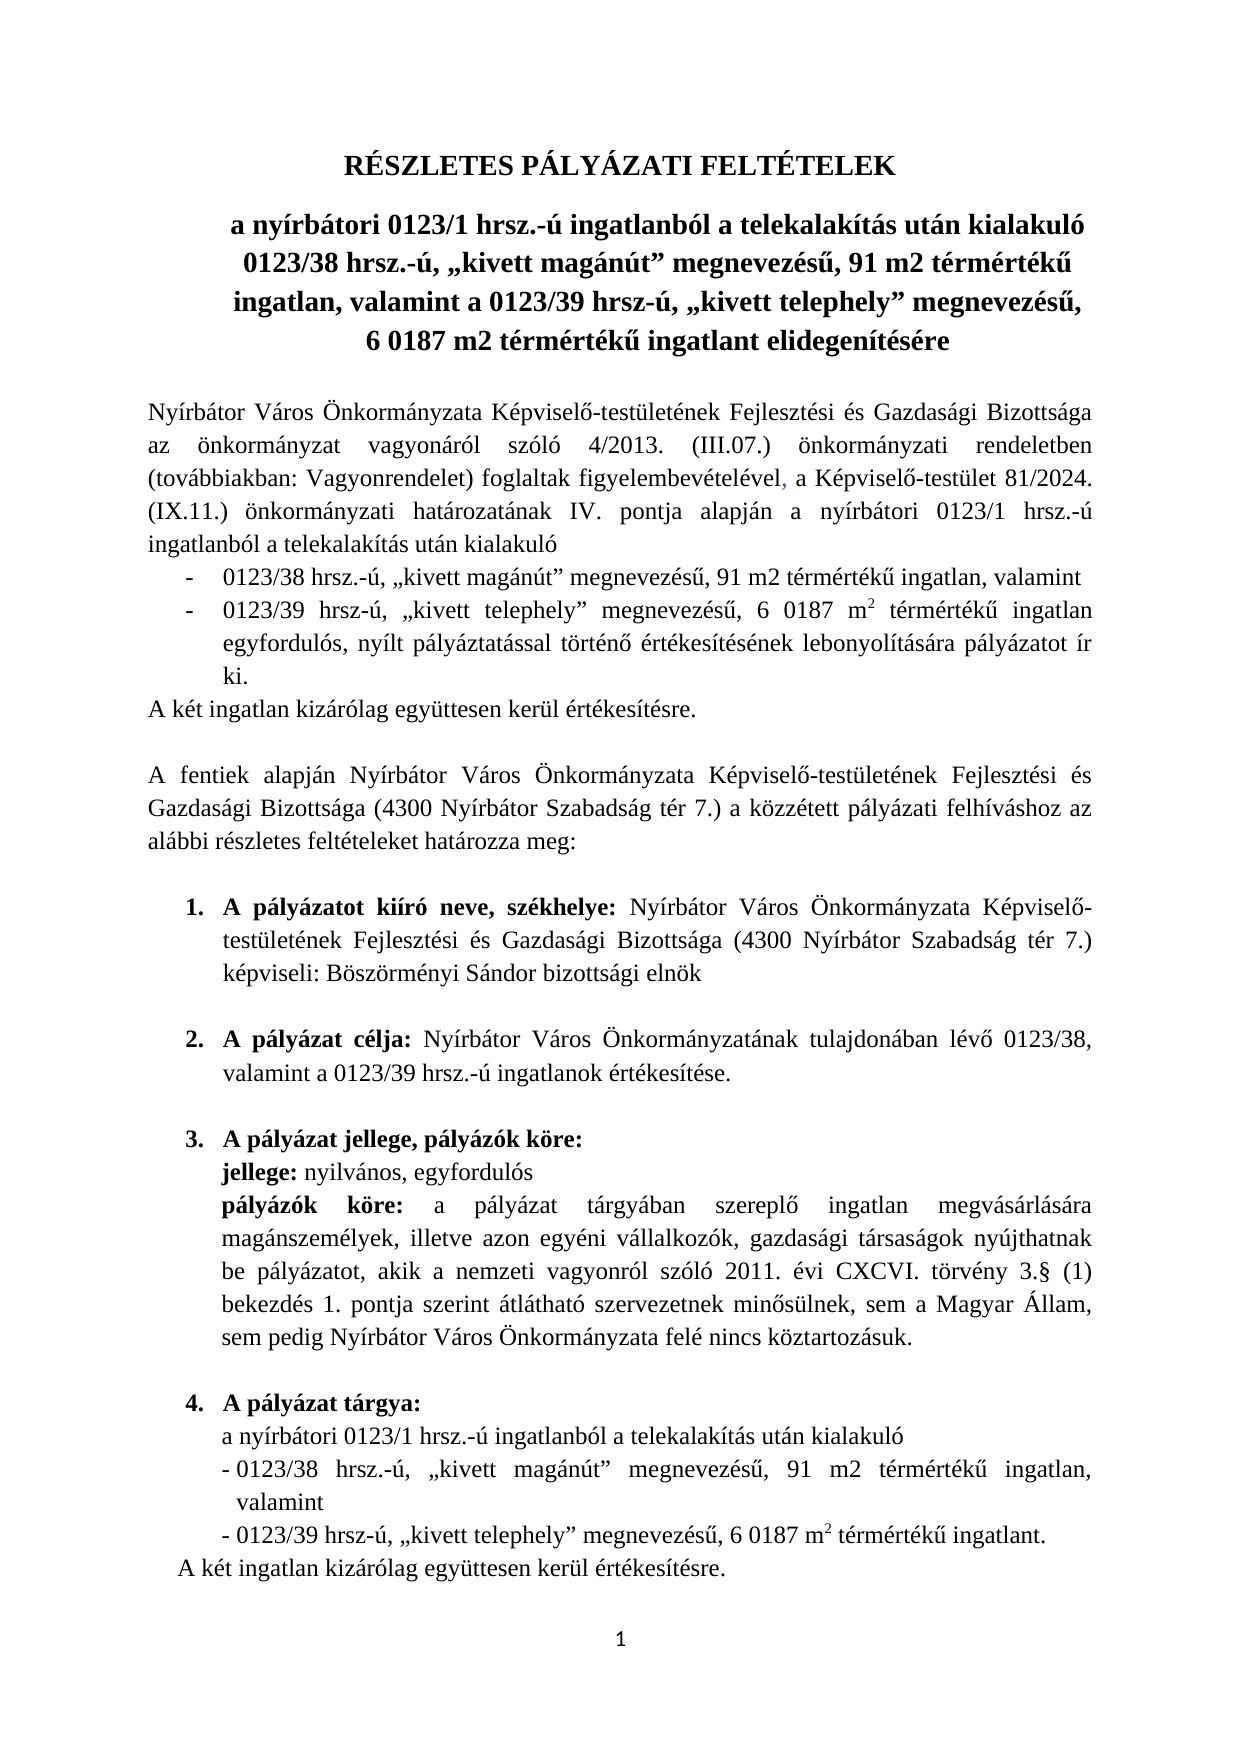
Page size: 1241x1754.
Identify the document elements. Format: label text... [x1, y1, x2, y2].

list A pályázat jellege, pályázók köre: [185, 1124, 1093, 1152]
list pályázók köre: a pályázat tárgyában szereplő ingatlan megvásárlására magánszemélyek, illetve azon egyéni vállalkozók, gazdasági társaságok nyújthatnak be pályázatot, akik a nemzeti vagyonról szóló 2011. évi CXCVI. törvény 3.§ (1) bekezdés 1. pontja szerint átlátható szervezetnek minősülnek, sem a Magyar Állam, sem pedig Nyírbátor Város Önkormányzata felé nincs köztartozásuk. [221, 1190, 1093, 1351]
list 0123/39 hrsz-ú, „kivett telephely” megnevezésű, 6 0187 m2 térmértékű ingatlan egyfordulós, nyílt pályáztatással történő értékesítésének lebonyolítására pályázatot ír ki. [185, 595, 1093, 690]
text A fentiek alapján Nyírbátor Város Önkormányzata Képviselő-testületének Fejlesztési és Gazdasági Bizottsága (4300 Nyírbátor Szabadság tér 7.) a közzétett pályázati felhíváshoz az alábbi részletes feltételeket határozza meg: [148, 760, 1093, 855]
text RÉSZLETES PÁLYÁZATI FELTÉTELEK [148, 148, 1093, 181]
list a nyírbátori 0123/1 hrsz.-ú ingatlanból a telekalakítás után kialakuló 0123/38 hrsz.-ú, „kivett magánút” megnevezésű, 91 m2 térmértékű ingatlan, valamint a 0123/39 hrsz-ú, „kivett telephely” megnevezésű, 6 0187 m2 térmértékű ingatlant elidegenítésére [223, 207, 1093, 356]
list A pályázat célja: Nyírbátor Város Önkormányzatának tulajdonában lévő 0123/38, valamint a 0123/39 hrsz.-ú ingatlanok értékesítése. [185, 1024, 1093, 1086]
list a nyírbátori 0123/1 hrsz.-ú ingatlanból a telekalakítás után kialakuló [221, 1421, 1093, 1449]
text A két ingatlan kizárólag együttesen kerül értékesítésre. [148, 694, 1093, 723]
text A két ingatlan kizárólag együttesen kerül értékesítésre. [148, 1553, 1093, 1582]
list A pályázat tárgya: [185, 1388, 1093, 1417]
list A pályázatot kiíró neve, székhelye: Nyírbátor Város Önkormányzata Képviselő-testületének Fejlesztési és Gazdasági Bizottsága (4300 Nyírbátor Szabadság tér 7.) képviseli: Böszörményi Sándor bizottsági elnök [185, 892, 1093, 987]
list 0123/38 hrsz.-ú, „kivett magánút” megnevezésű, 91 m2 térmértékű ingatlan, valamint [221, 1454, 1093, 1516]
list 0123/39 hrsz-ú, „kivett telephely” megnevezésű, 6 0187 m2 térmértékű ingatlant. [221, 1520, 1093, 1549]
list 0123/38 hrsz.-ú, „kivett magánút” megnevezésű, 91 m2 térmértékű ingatlan, valamint [185, 562, 1093, 591]
text Nyírbátor Város Önkormányzata Képviselő-testületének Fejlesztési és Gazdasági Bizottsága az önkormányzat vagyonáról szóló 4/2013. (III.07.) önkormányzati rendeletben (továbbiakban: Vagyonrendelet) foglaltak figyelembevételével, a Képviselő-testület 81/2024. (IX.11.) önkormányzati határozatának IV. pontja alapján a nyírbátori 0123/1 hrsz.-ú ingatlanból a telekalakítás után kialakuló [148, 397, 1093, 558]
list jellege: nyilvános, egyfordulós [221, 1157, 1093, 1185]
